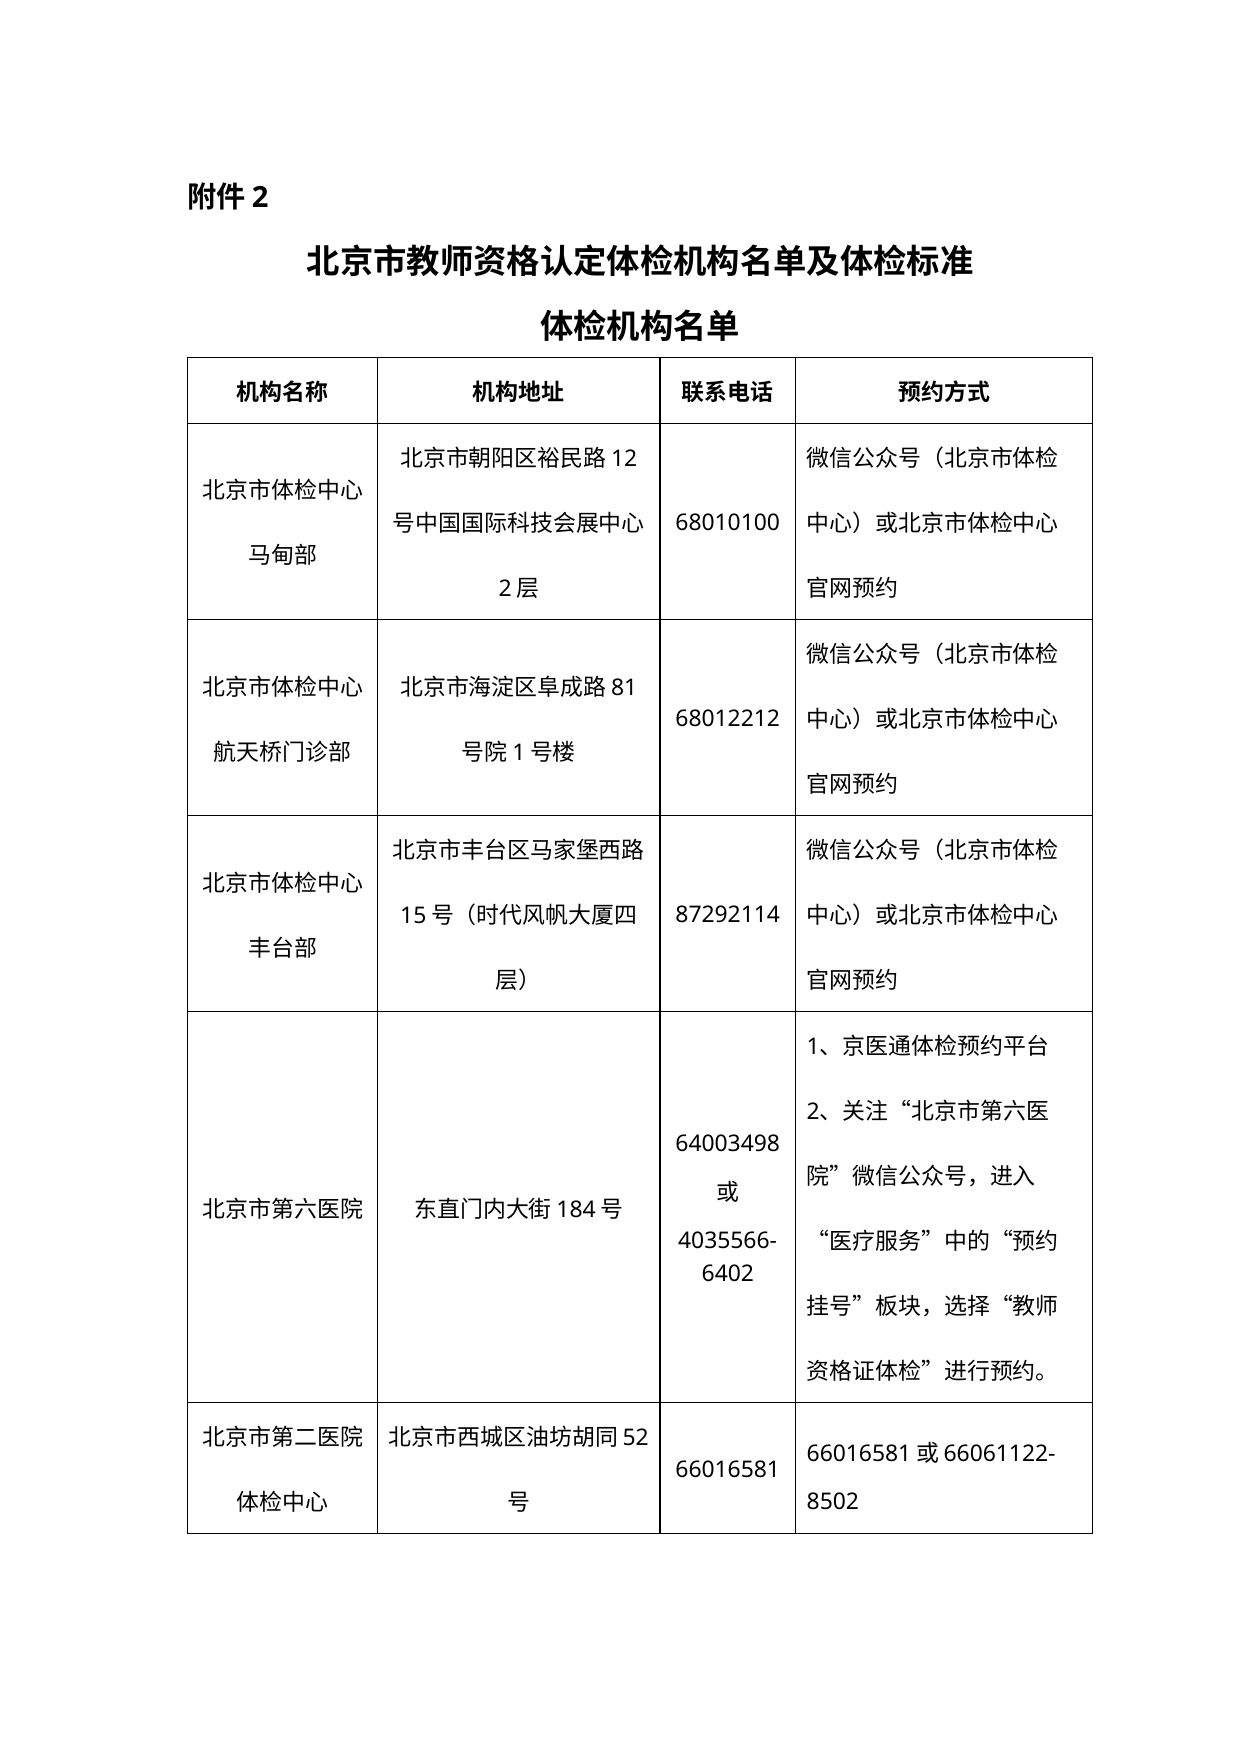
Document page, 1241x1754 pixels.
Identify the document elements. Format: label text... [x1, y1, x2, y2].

table_header 预约方式 [796, 358, 1092, 423]
table_cell 北京市体检中心 丰台部 [188, 816, 377, 1011]
table_cell 北京市第二医院 体检中心 [188, 1403, 377, 1533]
table_cell 1、京医通体检预约平台 2、关注“北京市第六医院”微信公众号，进入“医疗服务”中的“预约挂号”板块，选择“教师资格证体检”进行预约。 [796, 1012, 1092, 1402]
text 北京市教师资格认定体检机构名单及体检标准 [187, 227, 1092, 292]
table_cell 66016581或66061122-8502 [796, 1403, 1092, 1533]
table_header 机构名称 [188, 358, 377, 423]
table_cell 北京市第六医院 [188, 1012, 377, 1402]
table_cell 微信公众号（北京市体检中心）或北京市体检中心官网预约 [796, 424, 1092, 619]
table_cell 87292114 [661, 816, 795, 1011]
text 体检机构名单 [187, 292, 1092, 357]
table_cell 微信公众号（北京市体检中心）或北京市体检中心官网预约 [796, 816, 1092, 1011]
table_cell 64003498或4035566-6402 [661, 1012, 795, 1402]
table_cell 微信公众号（北京市体检中心）或北京市体检中心官网预约 [796, 620, 1092, 815]
table_header 机构地址 [378, 358, 659, 423]
table_cell 东直门内大街184号 [378, 1012, 659, 1402]
table_cell 66016581 [661, 1403, 795, 1533]
table_cell 北京市海淀区阜成路81号院1号楼 [378, 620, 659, 815]
text 附件2 [187, 162, 1092, 227]
table_cell 北京市体检中心 马甸部 [188, 424, 377, 619]
table_cell 北京市西城区油坊胡同52号 [378, 1403, 659, 1533]
table_header 联系电话 [661, 358, 795, 423]
table_cell 68010100 [661, 424, 795, 619]
table_cell 北京市体检中心 航天桥门诊部 [188, 620, 377, 815]
table_cell 北京市朝阳区裕民路12号中国国际科技会展中心2层 [378, 424, 659, 619]
table_cell 68012212 [661, 620, 795, 815]
table_cell 北京市丰台区马家堡西路15号（时代风帆大厦四层） [378, 816, 659, 1011]
